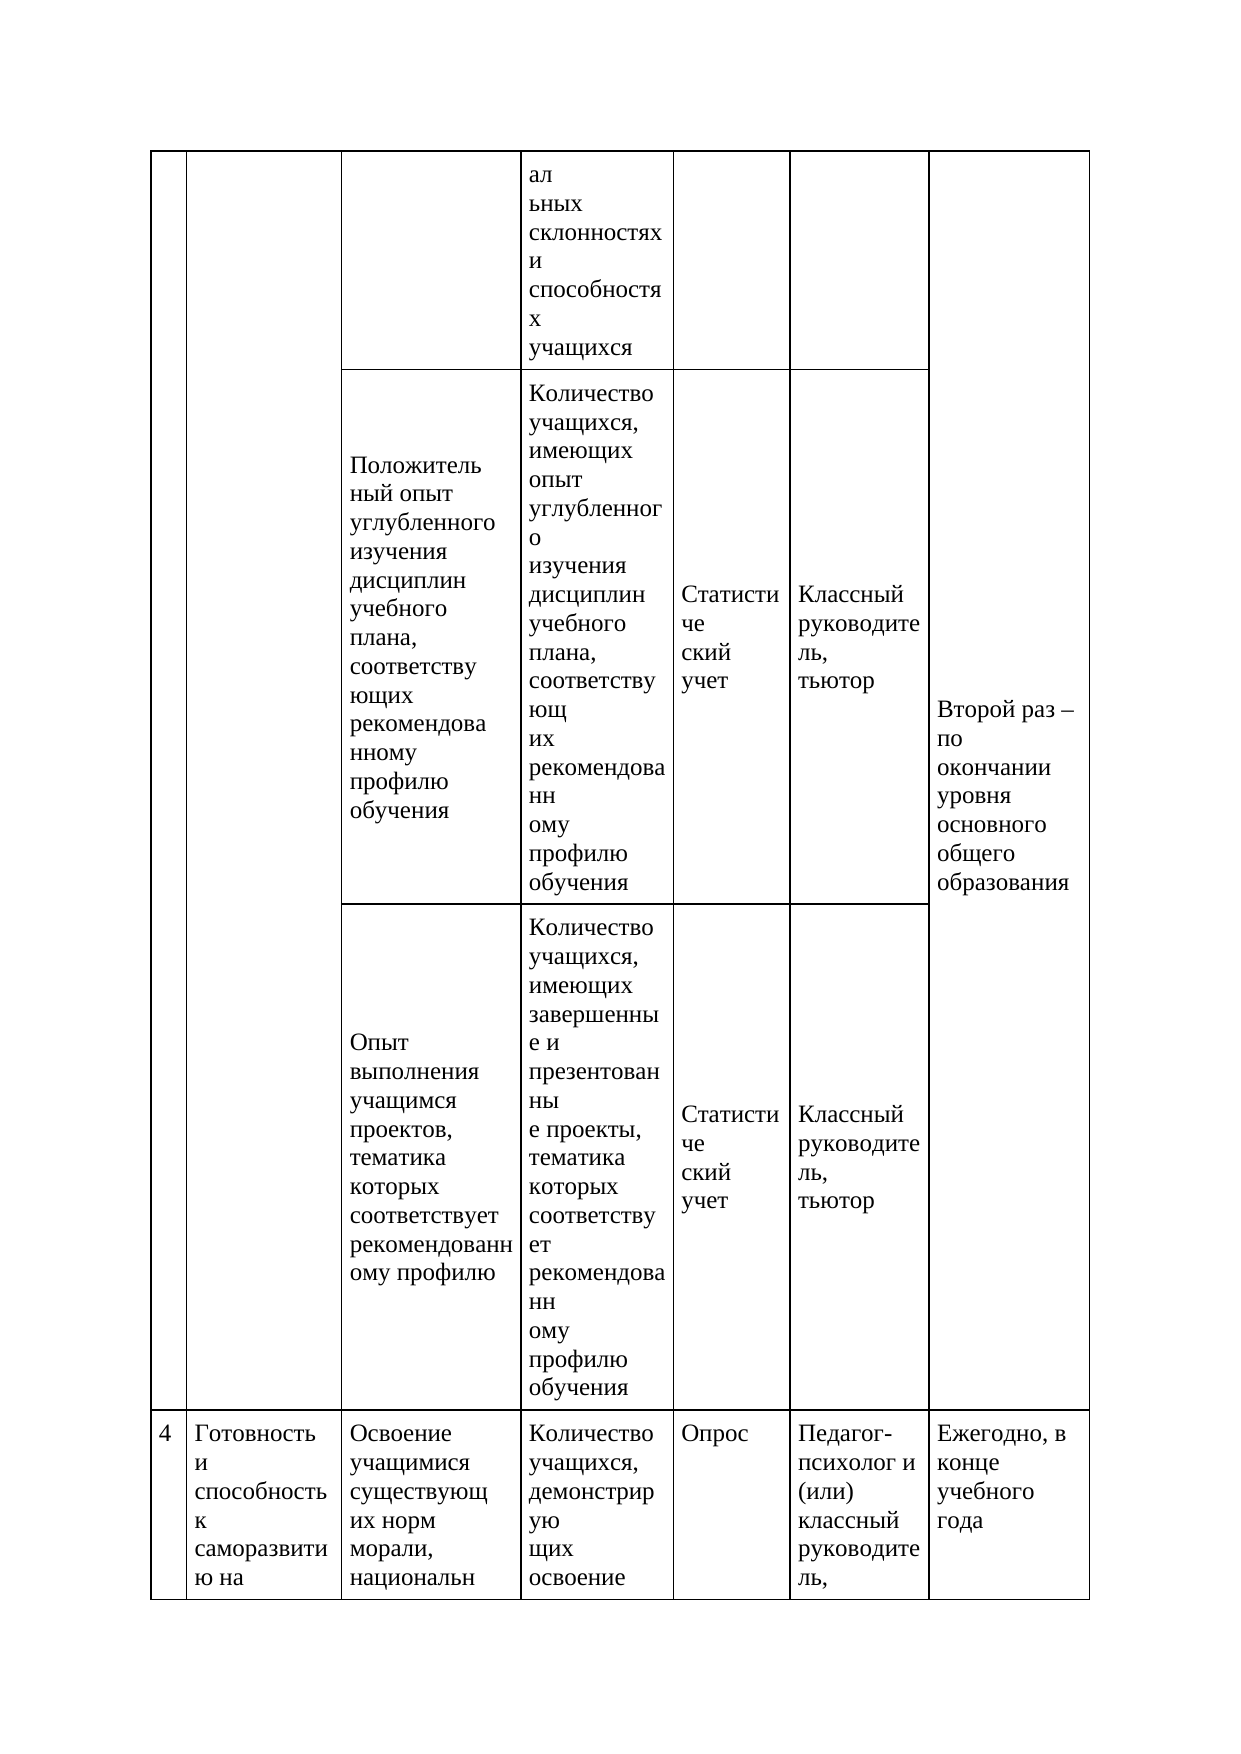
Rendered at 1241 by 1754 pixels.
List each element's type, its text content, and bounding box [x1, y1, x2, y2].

table_cell Статистиче ский учет [674, 198, 789, 759]
table_cell Количество учащихся, своевременно ознакомленных с заключением педагога- психолога о профессионал ьных склонностях и способностях учащихся [522, 198, 673, 759]
table_cell Готовность к продолжению образования на профильном уровне, к выбору профиля обучения [187, 198, 341, 1599]
table_cell Первый раз на этапе предпрофильной подготовки (по окончании учащимися 7–8- го классов). Второй раз – по окончании уровня основного общего образования [930, 198, 1089, 1599]
table_cell 3 [152, 198, 186, 1599]
table_cell Положитель ный опыт углубленного изучения дисциплин учебного плана, соответству ющих рекомендова нному профилю обучения [342, 761, 520, 1294]
table_cell Статистиче ский учет [674, 761, 789, 1294]
table_cell Классный руководитель, тьютор [791, 198, 928, 759]
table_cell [674, 152, 789, 196]
table_cell Понимание учащимся собственных профессион альных склонностей и способносте й [342, 198, 520, 759]
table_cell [342, 152, 520, 196]
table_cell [522, 1296, 673, 1599]
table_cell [791, 1296, 928, 1599]
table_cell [791, 152, 928, 196]
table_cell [522, 152, 673, 196]
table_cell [674, 1296, 789, 1599]
table_cell Классный руководитель, тьютор [791, 761, 928, 1294]
table_cell Количество учащихся, имеющих опыт углубленного изучения дисциплин учебного плана, соответствующ их рекомендованн ому профилю обучения [522, 761, 673, 1294]
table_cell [342, 1296, 520, 1599]
